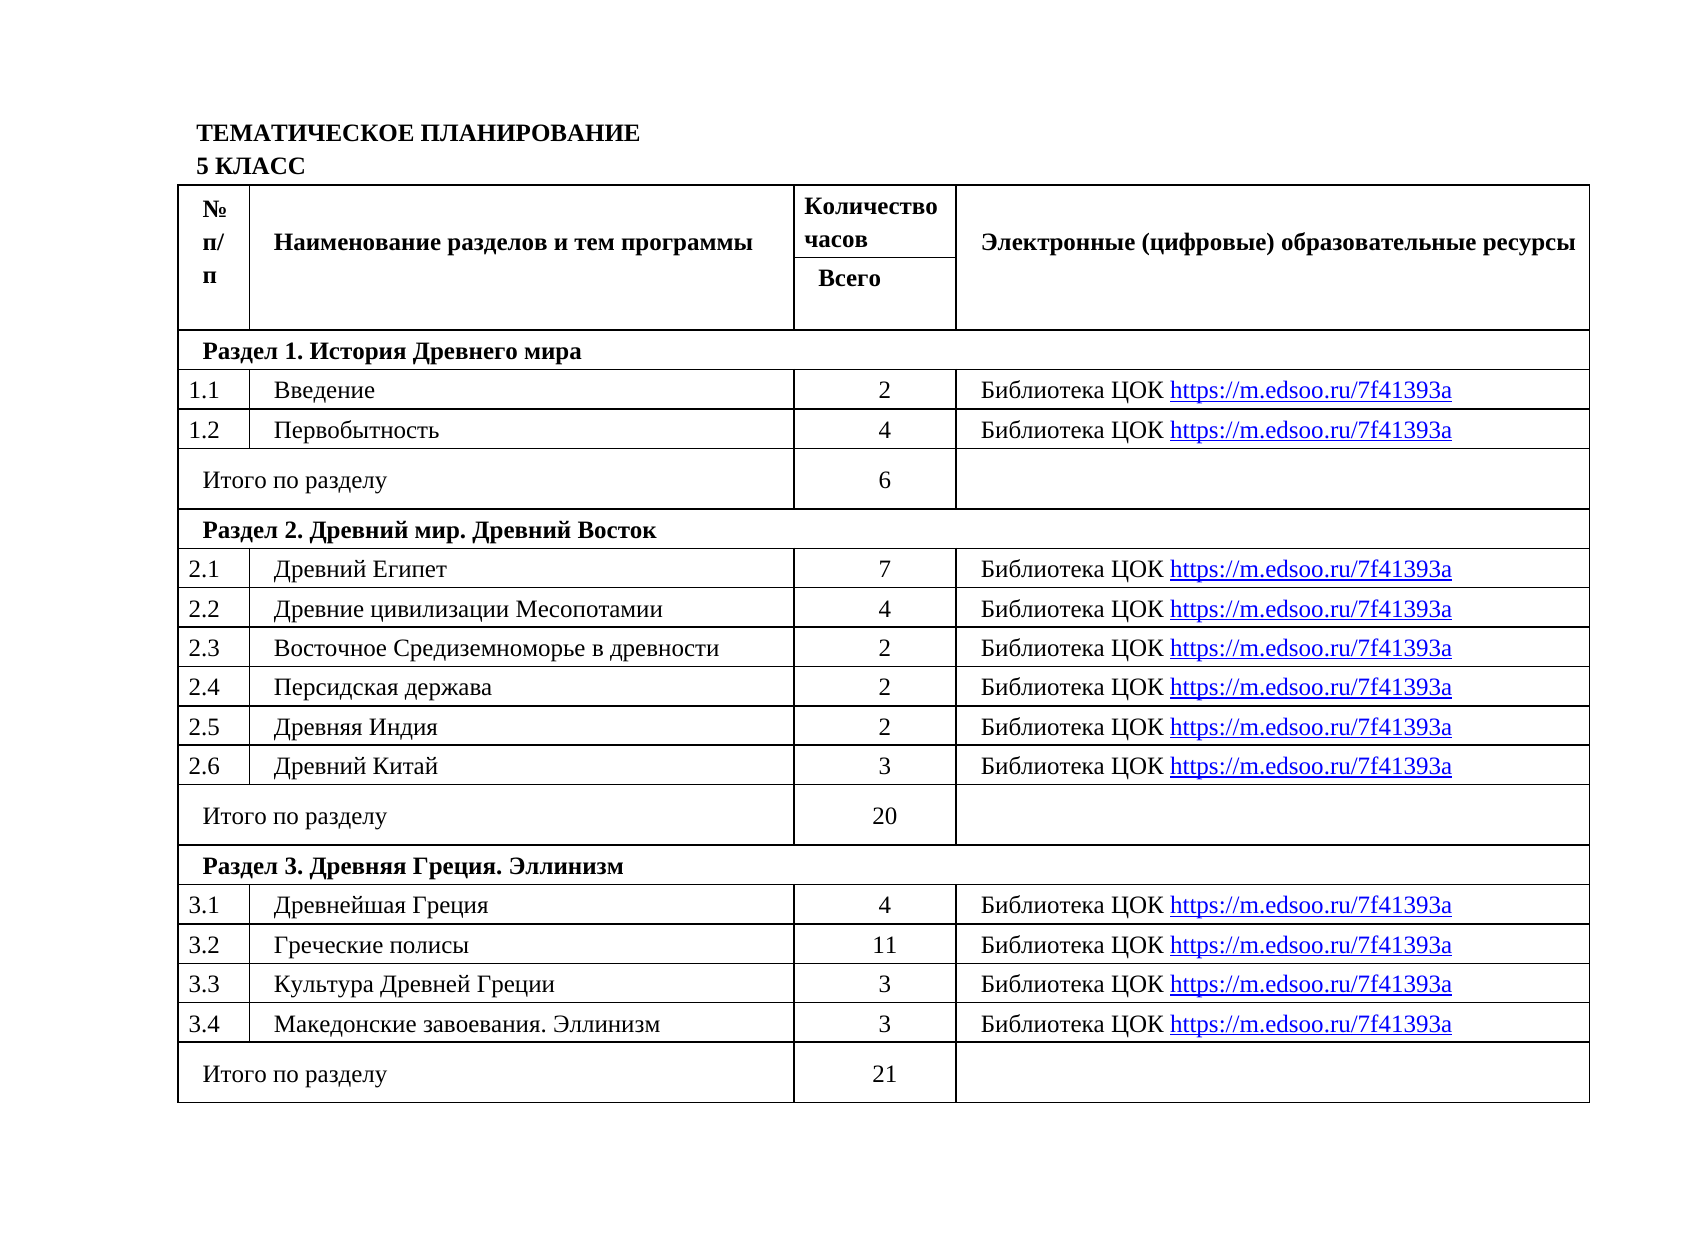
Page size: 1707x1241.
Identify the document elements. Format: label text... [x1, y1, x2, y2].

table_cell Древний Египет [250, 549, 793, 587]
table_cell 21 [795, 1043, 955, 1102]
table_cell 11 [795, 925, 955, 962]
table_cell Македонские завоевания. Эллинизм [250, 1003, 793, 1041]
table_cell Библиотека ЦОК https://m.edsoo.ru/7f41393a [957, 707, 1589, 744]
table_cell [957, 449, 1589, 508]
table_cell Первобытность [250, 410, 793, 447]
table_cell Итого по разделу [179, 1043, 793, 1102]
table_cell 6 [795, 449, 955, 508]
table_cell 3.3 [179, 964, 249, 1002]
table_cell Библиотека ЦОК https://m.edsoo.ru/7f41393a [957, 370, 1589, 408]
table_cell [957, 1043, 1589, 1102]
table_cell Библиотека ЦОК https://m.edsoo.ru/7f41393a [957, 885, 1589, 923]
table_cell 20 [795, 785, 955, 844]
table_cell 3 [795, 1003, 955, 1041]
table_cell 2 [795, 370, 955, 408]
table_cell Греческие полисы [250, 925, 793, 962]
table_cell Введение [250, 370, 793, 408]
table_cell Восточное Средиземноморье в древности [250, 628, 793, 666]
table_cell 2 [795, 707, 955, 744]
table_cell Раздел 3. Древняя Греция. Эллинизм [179, 846, 1589, 884]
table_cell Итого по разделу [179, 785, 793, 844]
table_header Электронные (цифровые) образовательные ресурсы [957, 186, 1589, 329]
table_cell 2.1 [179, 549, 249, 587]
table_cell Древний Китай [250, 746, 793, 784]
table_cell Библиотека ЦОК https://m.edsoo.ru/7f41393a [957, 925, 1589, 962]
table_cell Древняя Индия [250, 707, 793, 744]
table_cell 3 [795, 746, 955, 784]
table_cell Библиотека ЦОК https://m.edsoo.ru/7f41393a [957, 549, 1589, 587]
table_cell Библиотека ЦОК https://m.edsoo.ru/7f41393a [957, 667, 1589, 705]
table_cell Раздел 2. Древний мир. Древний Восток [179, 510, 1589, 547]
table_cell 7 [795, 549, 955, 587]
table_cell Библиотека ЦОК https://m.edsoo.ru/7f41393a [957, 628, 1589, 666]
table_cell Библиотека ЦОК https://m.edsoo.ru/7f41393a [957, 410, 1589, 447]
table_header Наименование разделов и тем программы [250, 186, 793, 329]
table_cell 4 [795, 588, 955, 626]
table_cell 2.5 [179, 707, 249, 744]
text ТЕМАТИЧЕСКОЕ ПЛАНИРОВАНИЕ [190, 118, 1618, 147]
table_cell Библиотека ЦОК https://m.edsoo.ru/7f41393a [957, 746, 1589, 784]
table_cell Персидская держава [250, 667, 793, 705]
table_cell Всего [795, 258, 955, 329]
table_cell 2 [795, 667, 955, 705]
table_cell 3.4 [179, 1003, 249, 1041]
text 5 КЛАСС [190, 151, 1618, 180]
table_cell 4 [795, 885, 955, 923]
table_header № п/п [179, 186, 249, 329]
table_cell 4 [795, 410, 955, 447]
table_cell 3.2 [179, 925, 249, 962]
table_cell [957, 1003, 1589, 1041]
table_cell 2.4 [179, 667, 249, 705]
table_cell Культура Древней Греции [250, 964, 793, 1002]
table_cell 2.3 [179, 628, 249, 666]
table_cell Раздел 1. История Древнего мира [179, 331, 1589, 369]
table_cell 2.2 [179, 588, 249, 626]
table_header Количество часов [795, 186, 955, 257]
table_cell 1.2 [179, 410, 249, 447]
table_cell 3.1 [179, 885, 249, 923]
table_cell 3 [795, 964, 955, 1002]
table_cell Библиотека ЦОК https://m.edsoo.ru/7f41393a [957, 588, 1589, 626]
table_cell Древние цивилизации Месопотамии [250, 588, 793, 626]
table_cell 1.1 [179, 370, 249, 408]
table_cell 2.6 [179, 746, 249, 784]
table_cell Итого по разделу [179, 449, 793, 508]
table_cell [957, 785, 1589, 844]
table_cell 2 [795, 628, 955, 666]
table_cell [957, 964, 1589, 1002]
table_cell Древнейшая Греция [250, 885, 793, 923]
